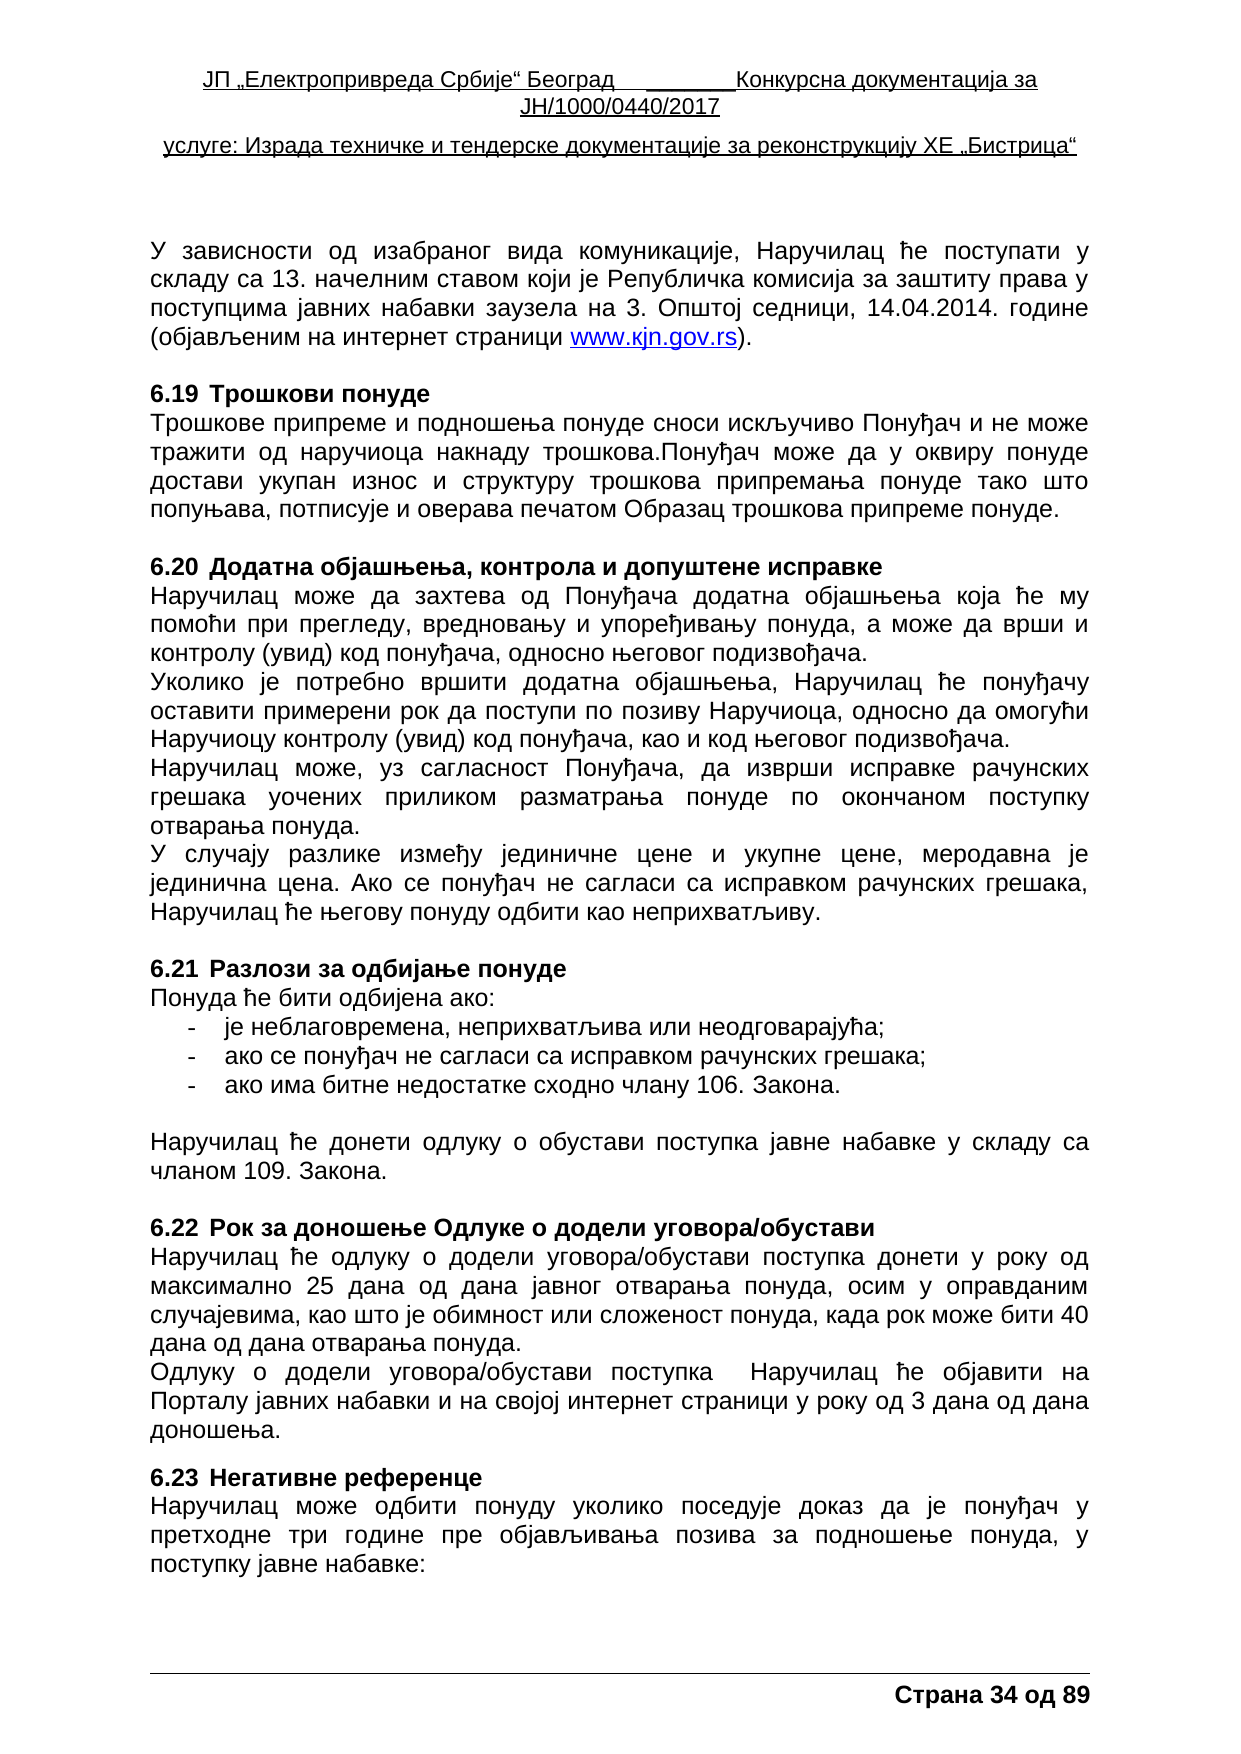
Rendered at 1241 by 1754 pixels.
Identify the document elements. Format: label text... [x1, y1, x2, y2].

text Наручилац ће одлуку о додели уговора/обустави поступка донети у року од максимално 25 дана од дана јавног отварања понуда, осим у оправданим случајевима, као што је обимност или сложеност понуда, када рок може бити 40 дана од дана отварања понуда. [150, 1242, 1090, 1357]
list Додатна објашњења, контрола и допуштене исправке [150, 552, 1090, 581]
text Наручилац може, уз сагласност Понуђача, да изврши исправке рачунских грешака уочених приликом разматрања понуде по окончаном поступку отварања понуда. [150, 753, 1090, 839]
text Уколико је потребно вршити додатна објашњења, Наручилац ће понуђачу оставити примерени рок да поступи по позиву Наручиоца, односно да омогући Наручиоцу контролу (увид) код понуђача, као и код његовог подизвођача. [150, 667, 1090, 753]
list Разлози за одбијање понуде [150, 954, 1090, 983]
list Трошкови понуде [150, 379, 1090, 408]
text Наручилац може да захтева од Понуђача додатна објашњења која ће му помоћи при прегледу, вредновању и упоређивању понуда, а може да врши и контролу (увид) код понуђача, односно његовог подизвођача. [150, 581, 1090, 667]
text У зависности од изабраног вида комуникације, Наручилац ће поступати у складу са 13. начелним ставом који је Републичка комисија за заштиту права у поступцима јавних набавки заузела на 3. Општој седници, 14.04.2014. године (објављеним на интернет страници www.кjn.gov.rs). [150, 236, 1090, 351]
text Понуда ће бити одбијена ако: [150, 983, 1090, 1012]
list ако се понуђач не сагласи са исправком рачунских грешака; [187, 1041, 1090, 1069]
list Негативне референце [150, 1463, 1090, 1491]
text Одлуку о додели уговора/обустави поступка Наручилац ће објавити на Порталу јавних набавки и на својој интернет страници у року од 3 дана од дана доношења. [150, 1357, 1090, 1443]
text Наручилац може одбити понуду уколико поседује доказ да је понуђач у претходне три године пре објављивања позива за подношење понуда, у поступку јавне набавке: [150, 1491, 1090, 1578]
text У случају разлике између јединичне цене и укупне цене, меродавна је јединична цена. Ако се понуђач не сагласи са исправком рачунских грешака, Наручилац ће његову понуду одбити као неприхватљиву. [150, 839, 1090, 926]
text Трошкове припреме и подношења понуде сноси искључиво Понуђач и не може тражити од наручиоца накнаду трошкова.Понуђач може да у оквиру понуде достави укупан износ и структуру трошкова припремања понуде тако што попуњава, потписује и оверава печатом Образац трошкова припреме понуде. [150, 408, 1090, 523]
text Наручилац ће донети одлуку о обустави поступка јавне набавке у складу са чланом 109. Закона. [150, 1127, 1090, 1185]
list ако има битне недостатке сходно члану 106. Закона. [187, 1069, 1090, 1098]
list Рок за доношење Одлуке о додели уговора/обустави [150, 1213, 1090, 1242]
list је неблаговремена, неприхватљива или неодговарајућа; [187, 1012, 1090, 1041]
